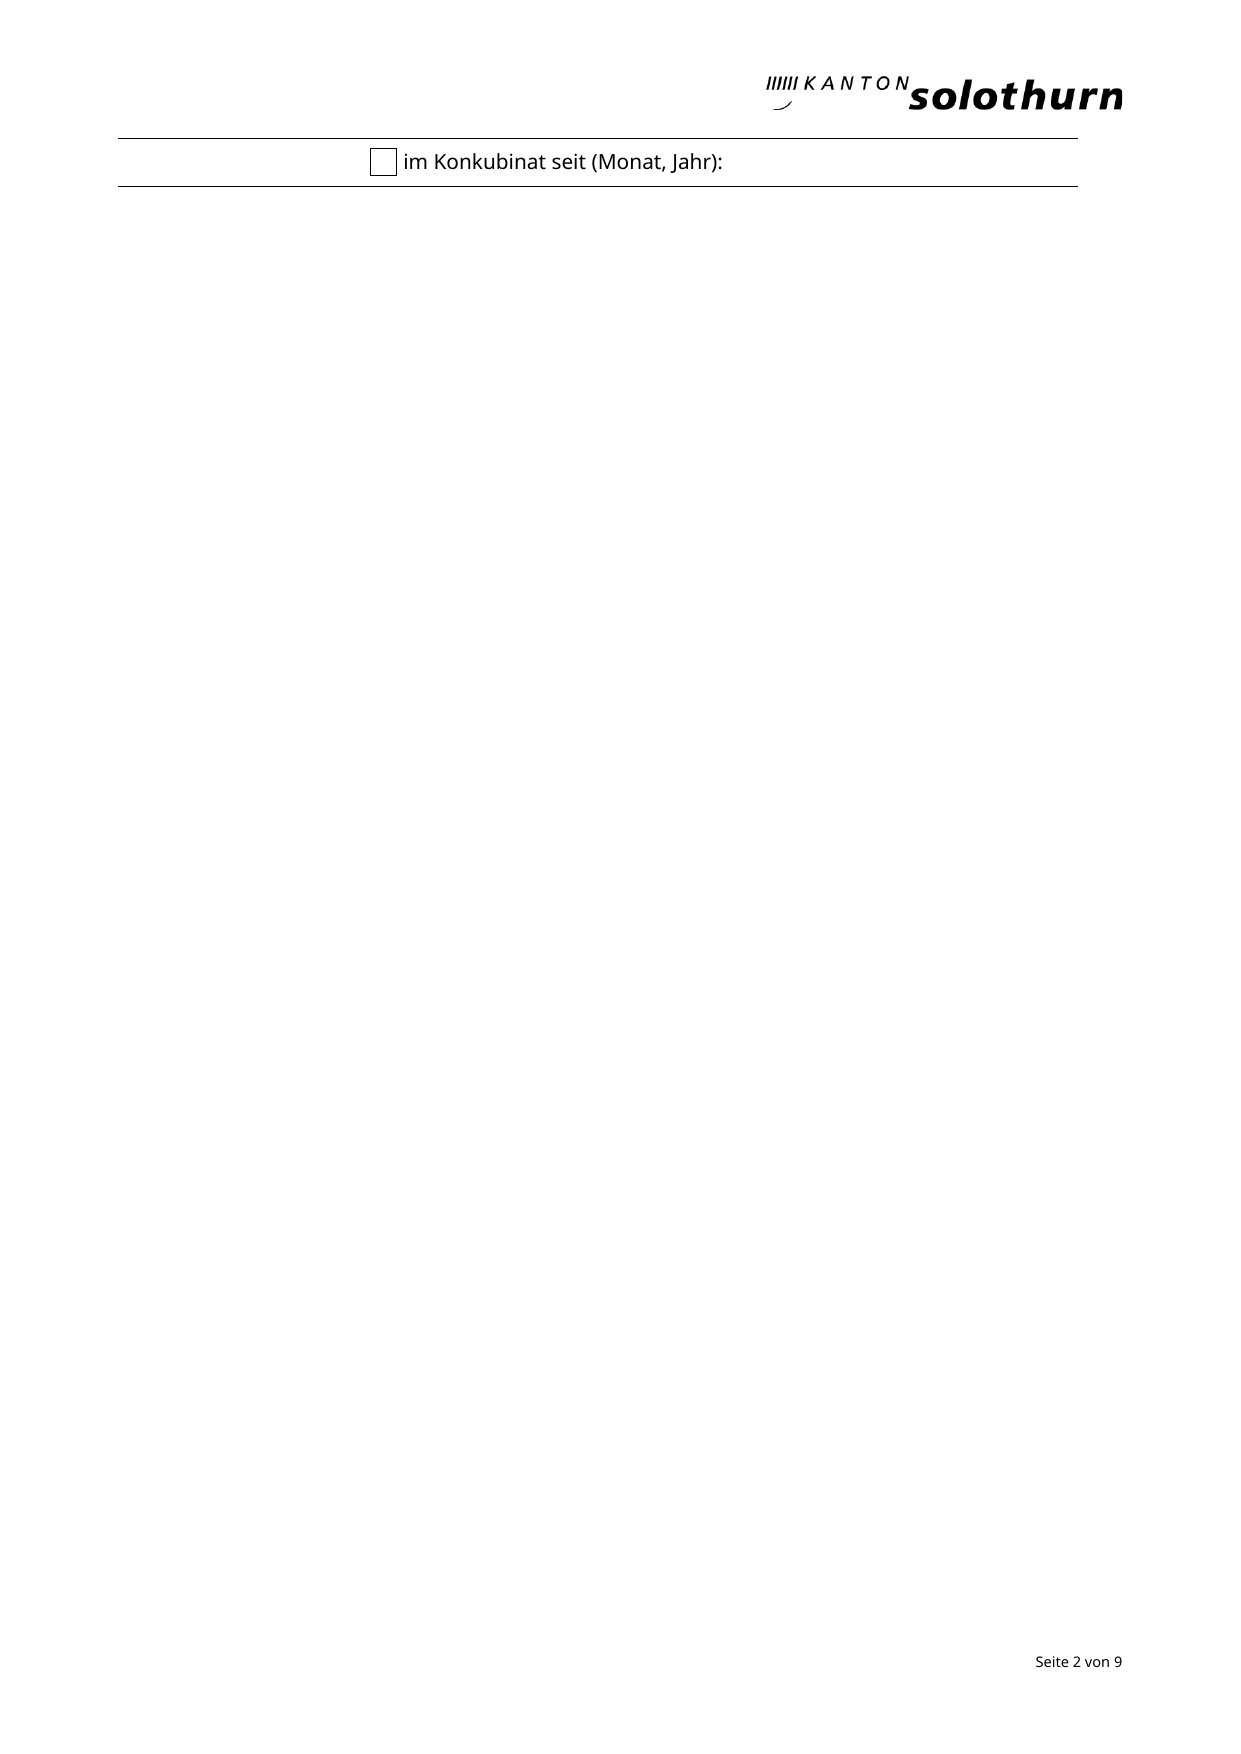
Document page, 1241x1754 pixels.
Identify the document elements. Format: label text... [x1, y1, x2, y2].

picture [766, 76, 1123, 110]
table_cell im Konkubinat seit (Monat, Jahr): [358, 139, 1078, 186]
